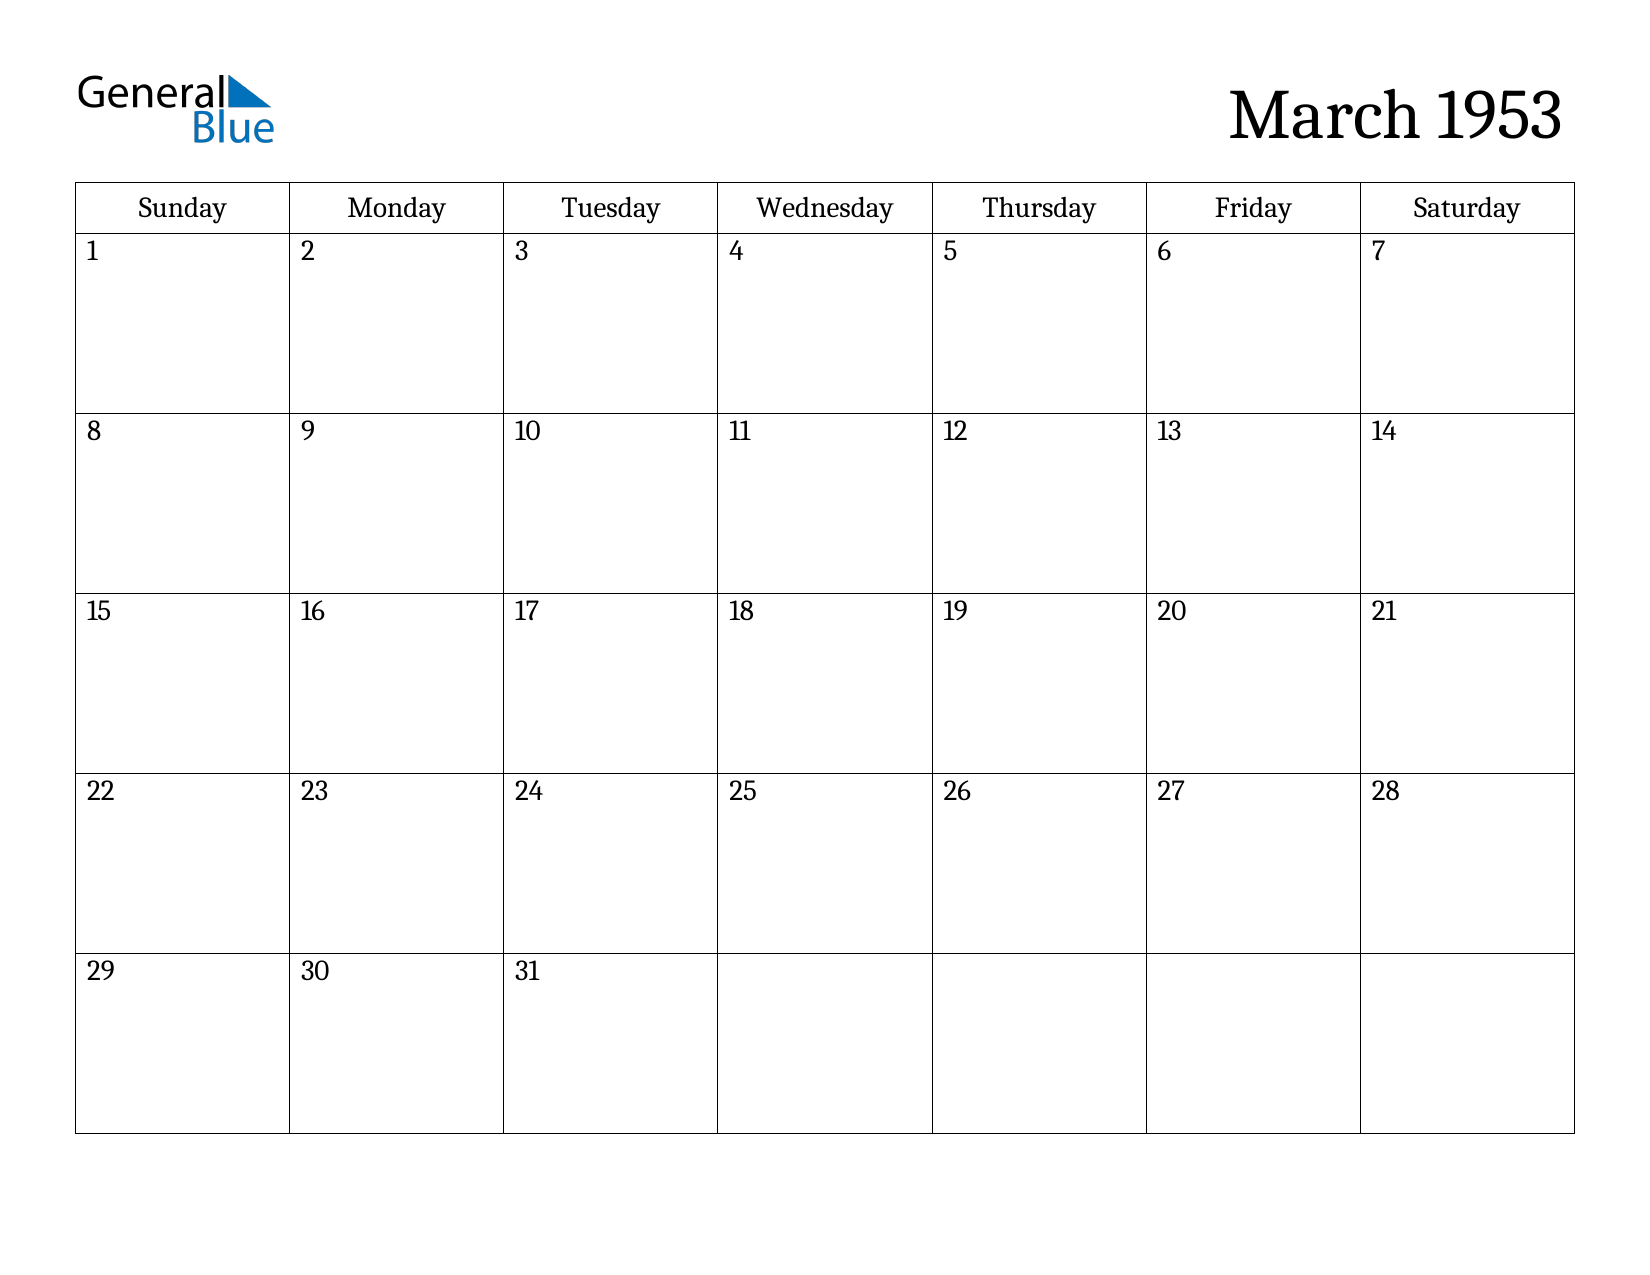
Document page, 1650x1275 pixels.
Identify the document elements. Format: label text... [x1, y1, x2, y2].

table_cell [76, 267, 289, 413]
table_cell 25 [718, 774, 932, 807]
table_cell 27 [1147, 774, 1360, 807]
table_cell 20 [1147, 594, 1360, 627]
table_cell 11 [718, 414, 932, 447]
table_cell [504, 627, 717, 773]
table_cell 21 [1361, 594, 1574, 627]
table_cell 4 [718, 234, 932, 267]
table_cell 14 [1361, 414, 1574, 447]
table_cell [1361, 988, 1574, 1133]
table_cell [1147, 627, 1360, 773]
table_cell Monday [290, 183, 503, 233]
table_cell 29 [76, 954, 289, 987]
table_cell 10 [504, 414, 717, 447]
table_cell [504, 808, 717, 953]
table_cell [1361, 808, 1574, 953]
table_cell Saturday [1361, 183, 1574, 233]
table_cell [76, 808, 289, 953]
table_cell [1361, 448, 1574, 593]
table_cell [933, 988, 1146, 1133]
table_cell 16 [290, 594, 503, 627]
table_cell [933, 627, 1146, 773]
table_cell 22 [76, 774, 289, 807]
table_cell [718, 988, 932, 1133]
table_cell Tuesday [504, 183, 717, 233]
table_header March 1953 [504, 75, 1574, 182]
table_cell 5 [933, 234, 1146, 267]
table_cell 7 [1361, 234, 1574, 267]
table_cell [1147, 448, 1360, 593]
table_cell 23 [290, 774, 503, 807]
table_cell [933, 448, 1146, 593]
table_cell [933, 954, 1146, 987]
table_cell 24 [504, 774, 717, 807]
table_cell 19 [933, 594, 1146, 627]
table_cell [76, 988, 289, 1133]
table_cell 1 [76, 234, 289, 267]
table_cell [504, 448, 717, 593]
table_cell [290, 808, 503, 953]
table_cell 28 [1361, 774, 1574, 807]
table_cell [718, 954, 932, 987]
table_cell Wednesday [718, 183, 932, 233]
table_cell 31 [504, 954, 717, 987]
table_cell 13 [1147, 414, 1360, 447]
table_cell 3 [504, 234, 717, 267]
table_cell Friday [1147, 183, 1360, 233]
table_cell [933, 808, 1146, 953]
table_cell [1361, 627, 1574, 773]
table_cell [718, 267, 932, 413]
picture [78, 75, 274, 143]
table_cell [76, 448, 289, 593]
table_cell 8 [76, 414, 289, 447]
table_cell [290, 988, 503, 1133]
table_cell [504, 988, 717, 1133]
table_cell Sunday [76, 183, 289, 233]
table_cell [1147, 808, 1360, 953]
table_cell Thursday [933, 183, 1146, 233]
table_cell [76, 627, 289, 773]
table_cell [718, 808, 932, 953]
table_cell [1147, 267, 1360, 413]
table_cell 6 [1147, 234, 1360, 267]
table_cell [1361, 954, 1574, 987]
table_cell [718, 627, 932, 773]
table_cell 18 [718, 594, 932, 627]
table_cell 12 [933, 414, 1146, 447]
table_header [76, 75, 503, 182]
table_cell 30 [290, 954, 503, 987]
table_cell 17 [504, 594, 717, 627]
table_cell [290, 627, 503, 773]
table_cell [1147, 988, 1360, 1133]
table_cell 2 [290, 234, 503, 267]
table_cell [1147, 954, 1360, 987]
table_cell [718, 448, 932, 593]
table_cell [290, 448, 503, 593]
table_cell 26 [933, 774, 1146, 807]
table_cell 15 [76, 594, 289, 627]
table_cell [504, 267, 717, 413]
table_cell [1361, 267, 1574, 413]
table_cell 9 [290, 414, 503, 447]
table_cell [933, 267, 1146, 413]
table_cell [290, 267, 503, 413]
